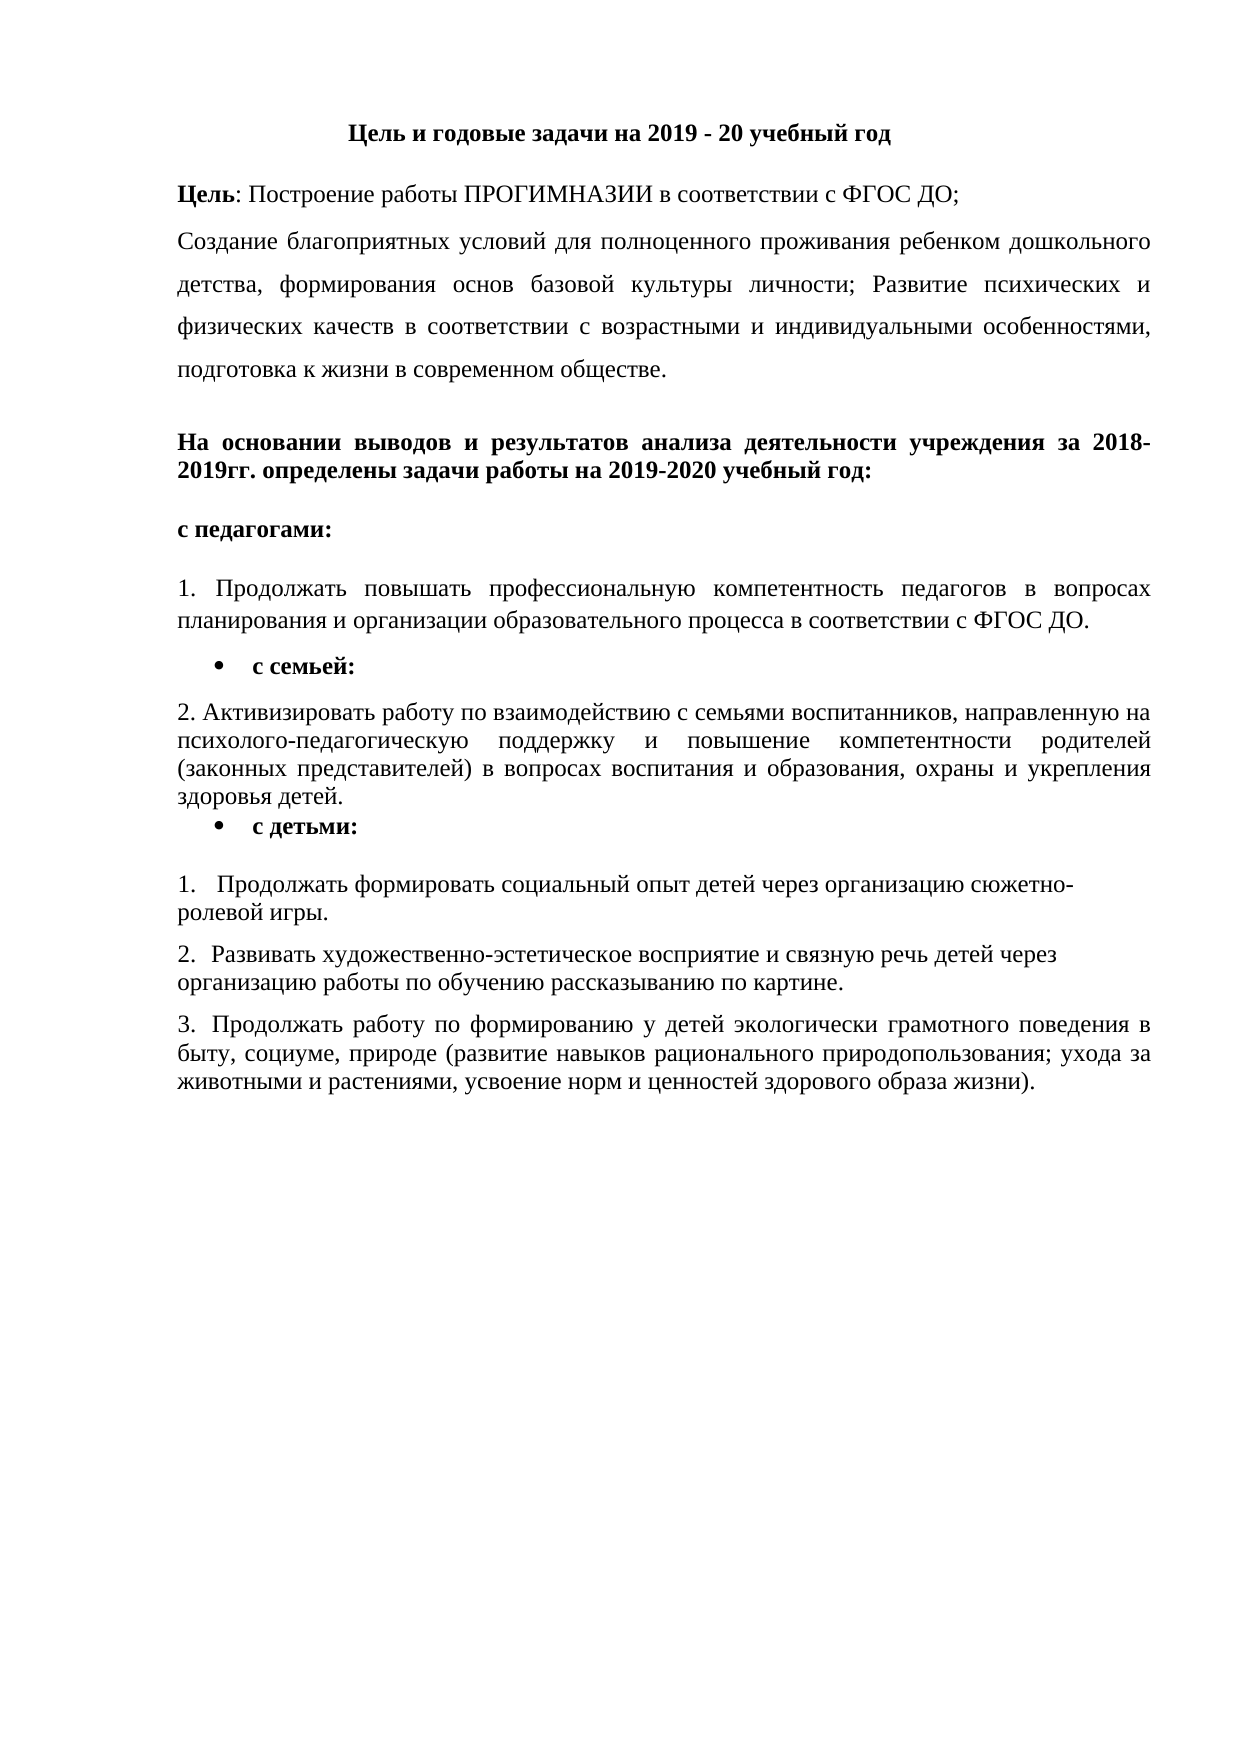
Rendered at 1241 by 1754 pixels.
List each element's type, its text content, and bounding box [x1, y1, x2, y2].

text Цель: Построение работы ПРОГИМНАЗИИ в соответствии с ФГОС ДО; [177, 179, 1152, 208]
list Развивать художественно-эстетическое восприятие и связную речь детей через организацию работы по обучению рассказыванию по картине. [177, 940, 1152, 996]
text с педагогами: [177, 514, 1152, 543]
text На основании выводов и результатов анализа деятельности учреждения за 2018-2019гг. определены задачи работы на 2019-2020 учебный год: [177, 428, 1152, 484]
list с детьми: [214, 811, 1152, 840]
list с семьей: [214, 651, 1152, 680]
list Продолжать повышать профессиональную компетентность педагогов в вопросах планирования и организации образовательного процесса в соответствии с ФГОС ДО. [177, 573, 1152, 634]
text Цель и годовые задачи на 2019 - 20 учебный год [348, 118, 1152, 146]
text 2. Активизировать работу по взаимодействию с семьями воспитанников, направленную на психолого-педагогическую поддержку и повышение компетентности родителей (законных представителей) в вопросах воспитания и образования, охраны и укрепления здоровья детей. [177, 697, 1152, 810]
list Продолжать работу по формированию у детей экологически грамотного поведения в быту, социуме, природе (развитие навыков рационального природопользования; ухода за животными и растениями, усвоение норм и ценностей здорового образа жизни). [177, 1010, 1152, 1095]
list Продолжать формировать социальный опыт детей через организацию сюжетно-ролевой игры. [177, 870, 1150, 926]
text Создание благоприятных условий для полноценного проживания ребенком дошкольного детства, формирования основ базовой культуры личности; Развитие психических и физических качеств в соответствии с возрастными и индивидуальными особенностями, подготовка к жизни в современном обществе. [177, 226, 1152, 382]
